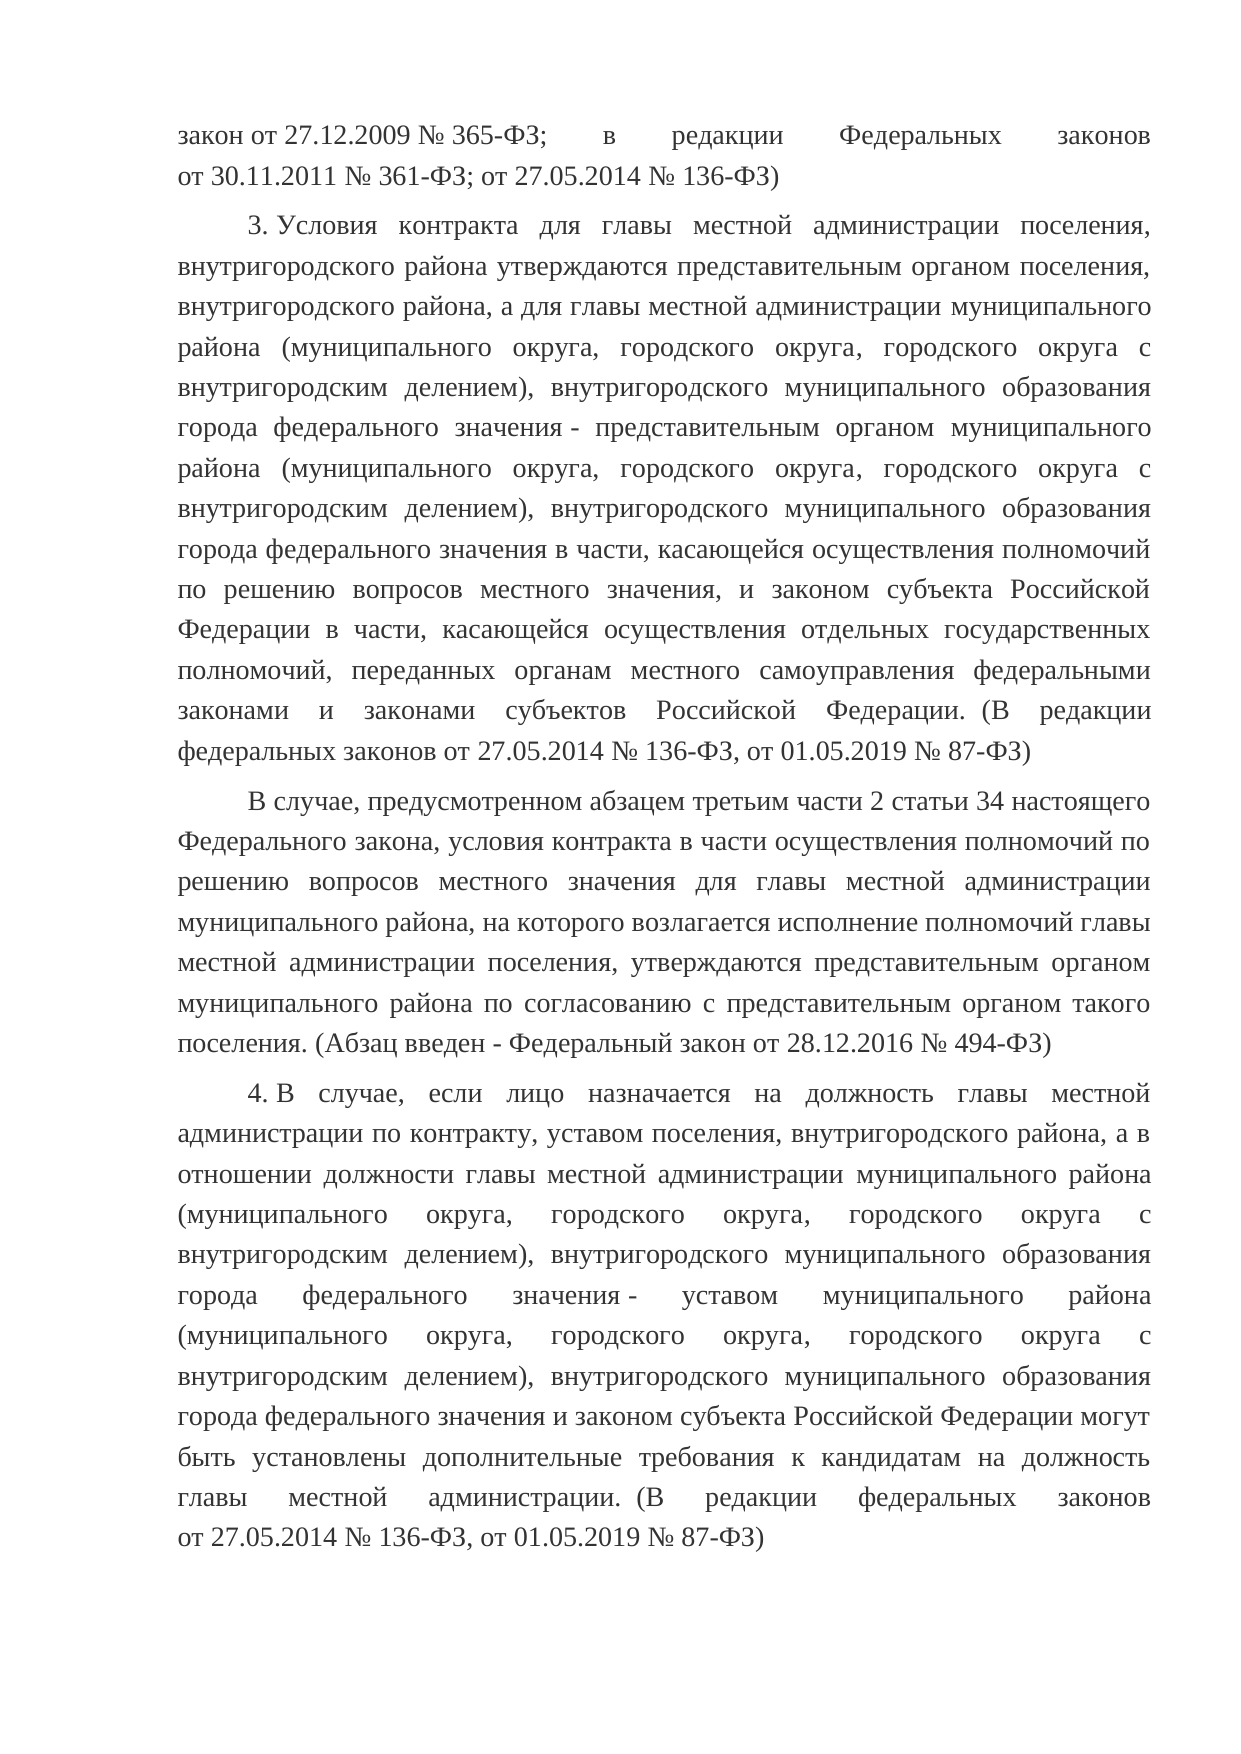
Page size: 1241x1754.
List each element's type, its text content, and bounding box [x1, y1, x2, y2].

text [177, 118, 1152, 191]
text 3. Условия контракта для главы местной администрации поселения, внутригородского района утверждаются представительным органом поселения, внутригородского района, а для главы местной администрации муниципального района (муниципального округа, городского округа, городского округа с внутригородским делением), внутригородского муниципального образования города федерального значения - представительным органом муниципального района (муниципального округа, городского округа, городского округа с внутригородским делением), внутригородского муниципального образования города федерального значения в части, касающейся осуществления полномочий по решению вопросов местного значения, и законом субъекта Российской Федерации в части, касающейся осуществления отдельных государственных полномочий, переданных органам местного самоуправления федеральными законами и законами субъектов Российской Федерации. (В редакции федеральных законов от 27.05.2014 № 136-ФЗ, от 01.05.2019 № 87-ФЗ) [177, 208, 1152, 766]
text 4. В случае, если лицо назначается на должность главы местной администрации по контракту, уставом поселения, внутригородского района, а в отношении должности главы местной администрации муниципального района (муниципального округа, городского округа, городского округа с внутригородским делением), внутригородского муниципального образования города федерального значения - уставом муниципального района (муниципального округа, городского округа, городского округа с внутригородским делением), внутригородского муниципального образования города федерального значения и законом субъекта Российской Федерации могут быть установлены дополнительные требования к кандидатам на должность главы местной администрации. (В редакции федеральных законов от 27.05.2014 № 136-ФЗ, от 01.05.2019 № 87-ФЗ) [177, 1076, 1152, 1553]
text В случае, предусмотренном абзацем третьим части 2 статьи 34 настоящего Федерального закона, условия контракта в части осуществления полномочий по решению вопросов местного значения для главы местной администрации муниципального района, на которого возлагается исполнение полномочий главы местной администрации поселения, утверждаются представительным органом муниципального района по согласованию с представительным органом такого поселения. (Абзац введен - Федеральный закон от 28.12.2016 № 494-ФЗ) [177, 783, 1152, 1058]
